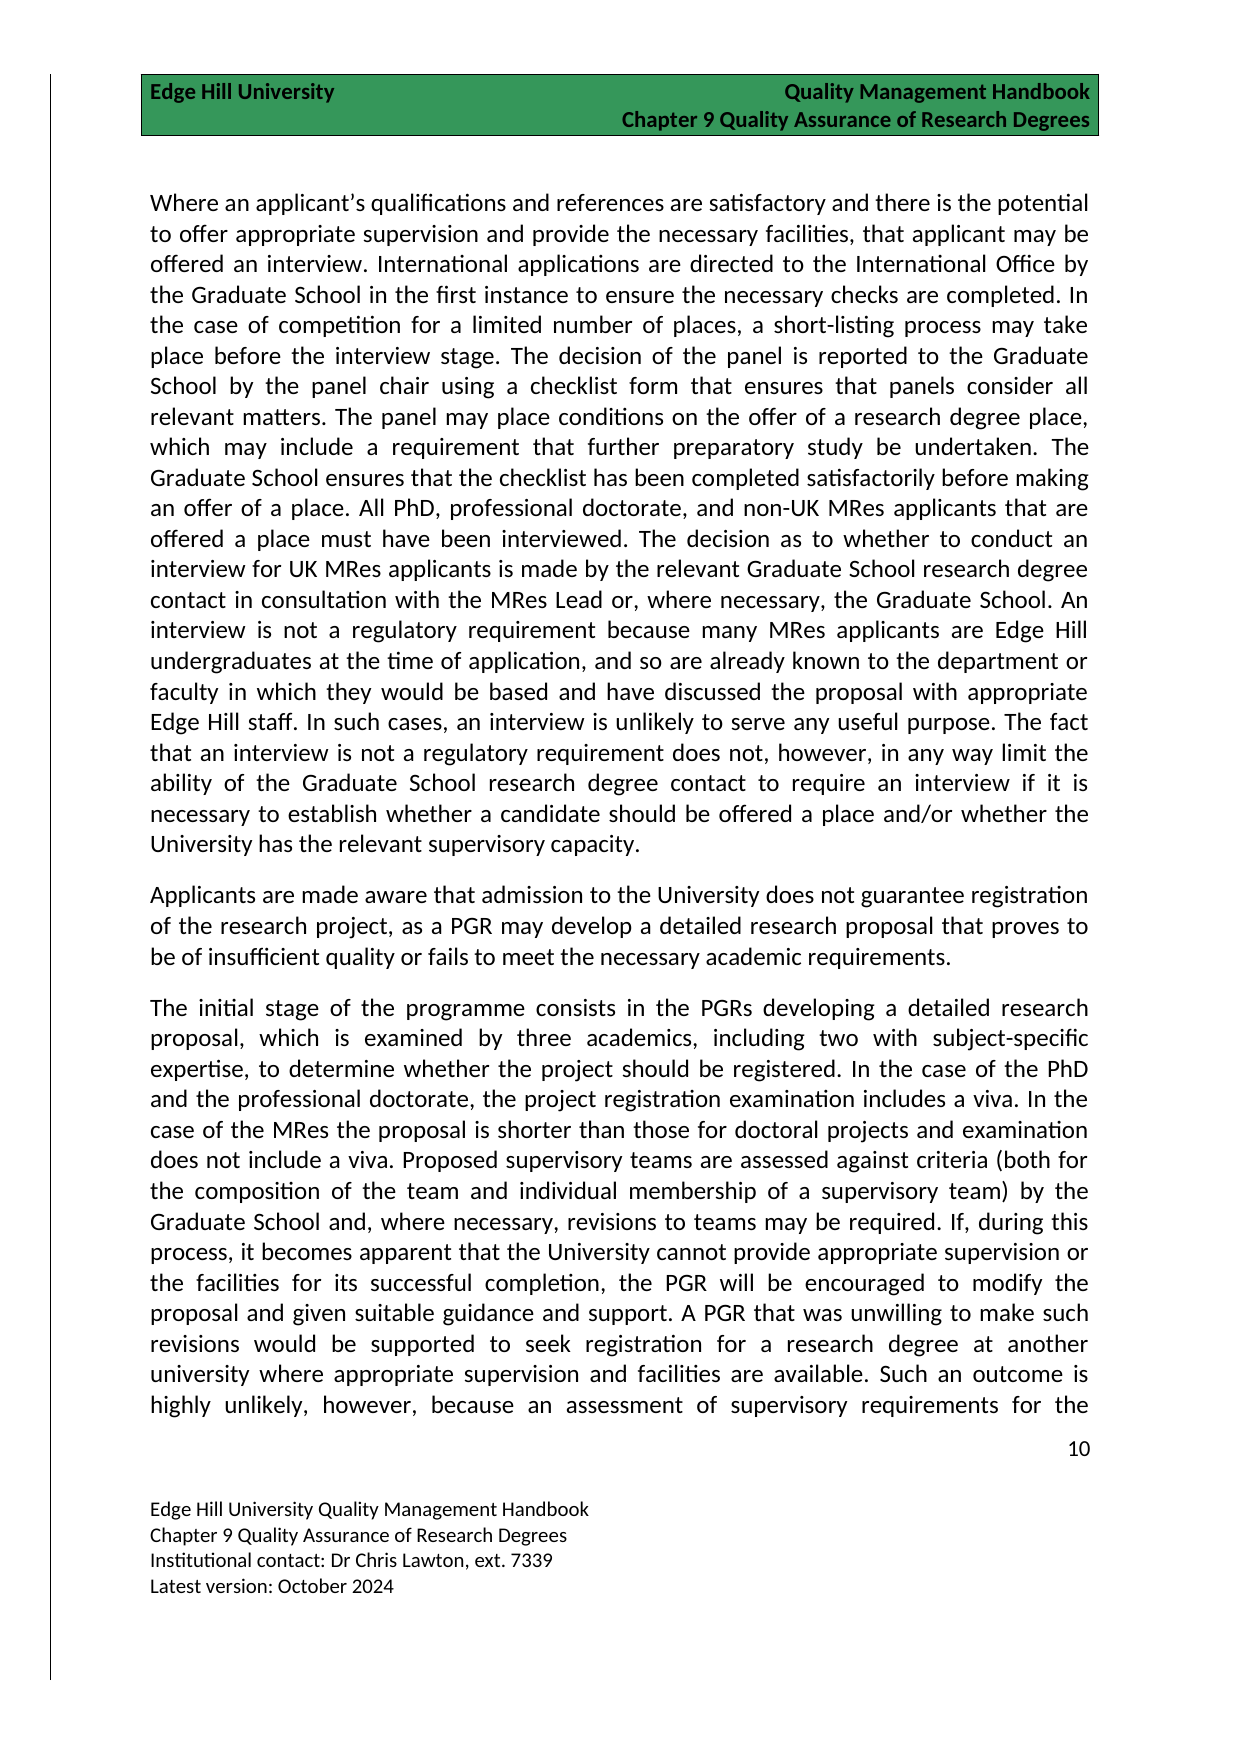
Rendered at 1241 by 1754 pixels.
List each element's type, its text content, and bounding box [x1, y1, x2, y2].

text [150, 187, 1090, 859]
text Applicants are made aware that admission to the University does not guarantee registration of the research project, as a PGR may develop a detailed research proposal that proves to be of insufficient quality or fails to meet the necessary academic requirements. [150, 880, 1090, 971]
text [150, 992, 1090, 1419]
